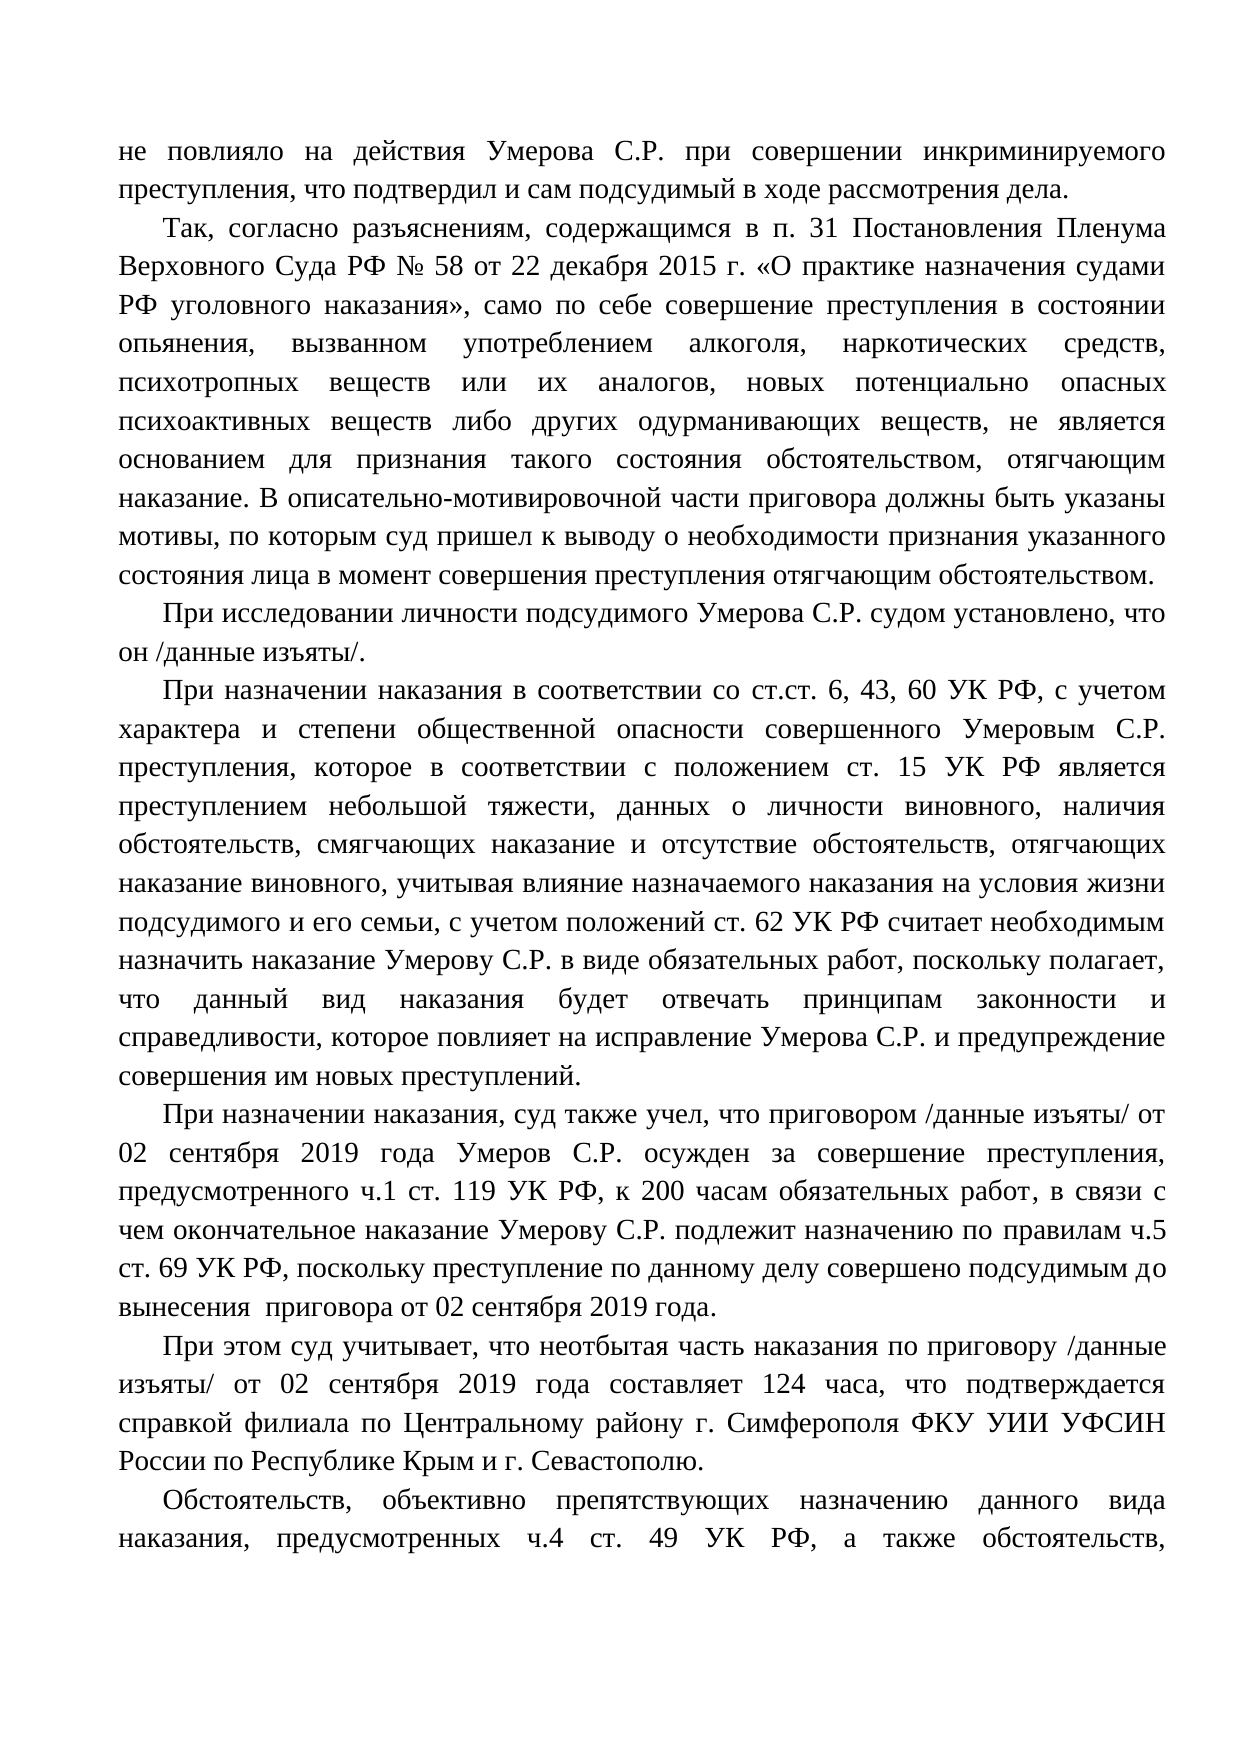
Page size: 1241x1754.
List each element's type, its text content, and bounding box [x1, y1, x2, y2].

text Так, согласно разъяснениям, содержащимся в п. 31 Постановления Пленума Верховного Суда РФ № 58 от 22 декабря 2015 г. «О практике назначения судами РФ уголовного наказания», само по себе совершение преступления в состоянии опьянения, вызванном употреблением алкоголя, наркотических средств, психотропных веществ или их аналогов, новых потенциально опасных психоактивных веществ либо других одурманивающих веществ, не является основанием для признания такого состояния обстоятельством, отягчающим наказание. В описательно-мотивировочной части приговора должны быть указаны мотивы, по которым суд пришел к выводу о необходимости признания указанного состояния лица в момент совершения преступления отягчающим обстоятельством. [118, 210, 1167, 590]
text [118, 1482, 1167, 1554]
text При исследовании личности подсудимого Умерова С.Р. судом установлено, что он /данные изъяты/. [118, 595, 1167, 667]
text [118, 133, 1167, 205]
text При назначении наказания в соответствии со ст.ст. 6, 43, 60 УК РФ, с учетом характера и степени общественной опасности совершенного Умеровым С.Р. преступления, которое в соответствии с положением ст. 15 УК РФ является преступлением небольшой тяжести, данных о личности виновного, наличия обстоятельств, смягчающих наказание и отсутствие обстоятельств, отягчающих наказание виновного, учитывая влияние назначаемого наказания на условия жизни подсудимого и его семьи, с учетом положений ст. 62 УК РФ считает необходимым назначить наказание Умерову С.Р. в виде обязательных работ, поскольку полагает, что данный вид наказания будет отвечать принципам законности и справедливости, которое повлияет на исправление Умерова С.Р. и предупреждение совершения им новых преступлений. [118, 672, 1167, 1091]
text При этом суд учитывает, что неотбытая часть наказания по приговору /данные изъяты/ от 02 сентября 2019 года составляет 124 часа, что подтверждается справкой филиала по Центральному району г. Симферополя ФКУ УИИ УФСИН России по Республике Крым и г. Севастополю. [118, 1328, 1167, 1477]
text При назначении наказания, суд также учел, что приговором /данные изъяты/ от 02 сентября 2019 года Умеров С.Р. осужден за совершение преступления, предусмотренного ч.1 ст. 119 УК РФ, к 200 часам обязательных работ, в связи с чем окончательное наказание Умерову С.Р. подлежит назначению по правилам ч.5 ст. 69 УК РФ, поскольку преступление по данному делу совершено подсудимым до вынесения приговора от 02 сентября 2019 года. [118, 1096, 1167, 1323]
